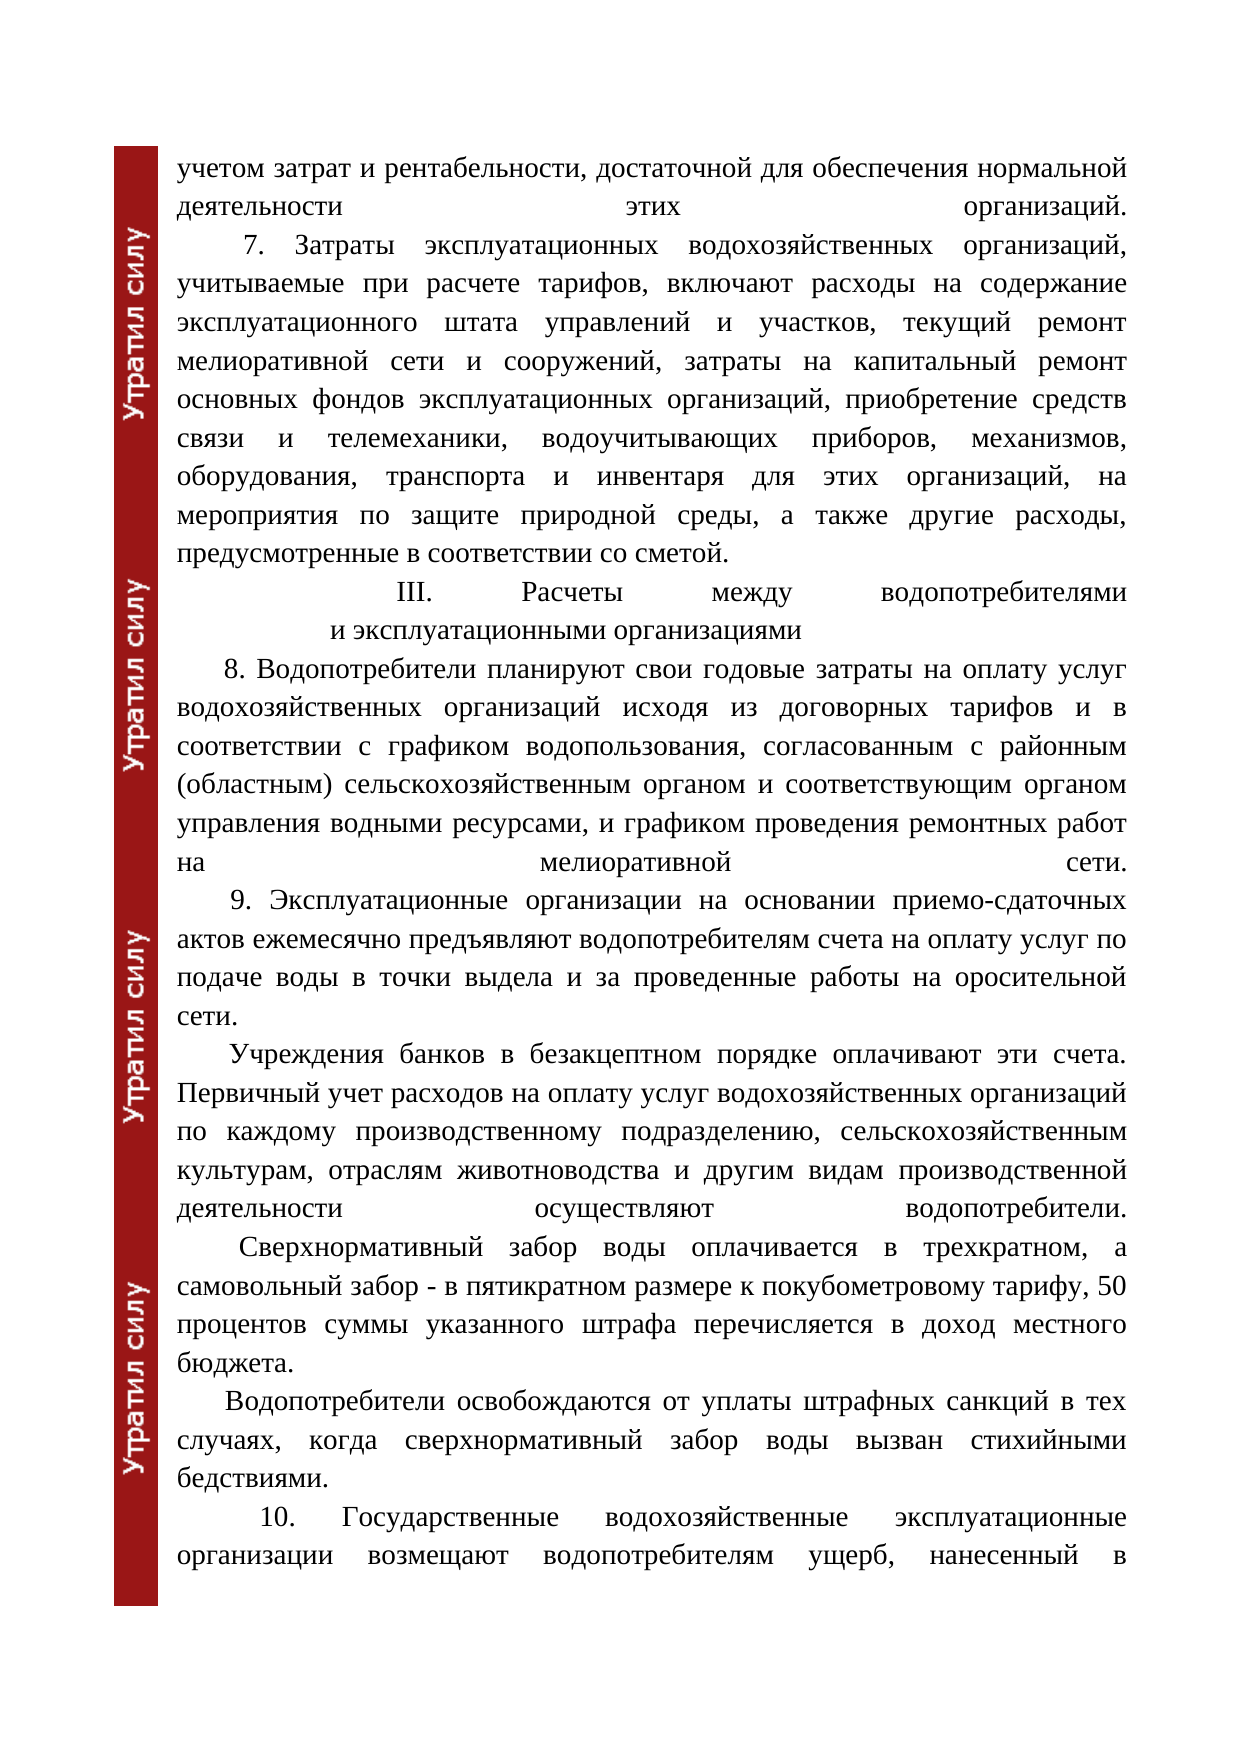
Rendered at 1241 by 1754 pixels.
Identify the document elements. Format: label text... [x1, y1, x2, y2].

picture [114, 146, 158, 150]
picture [114, 1571, 158, 1606]
picture [114, 646, 158, 651]
picture [114, 569, 158, 574]
text III. Расчеты между водопотребителями и эксплуатационными организациями [112, 574, 1128, 646]
